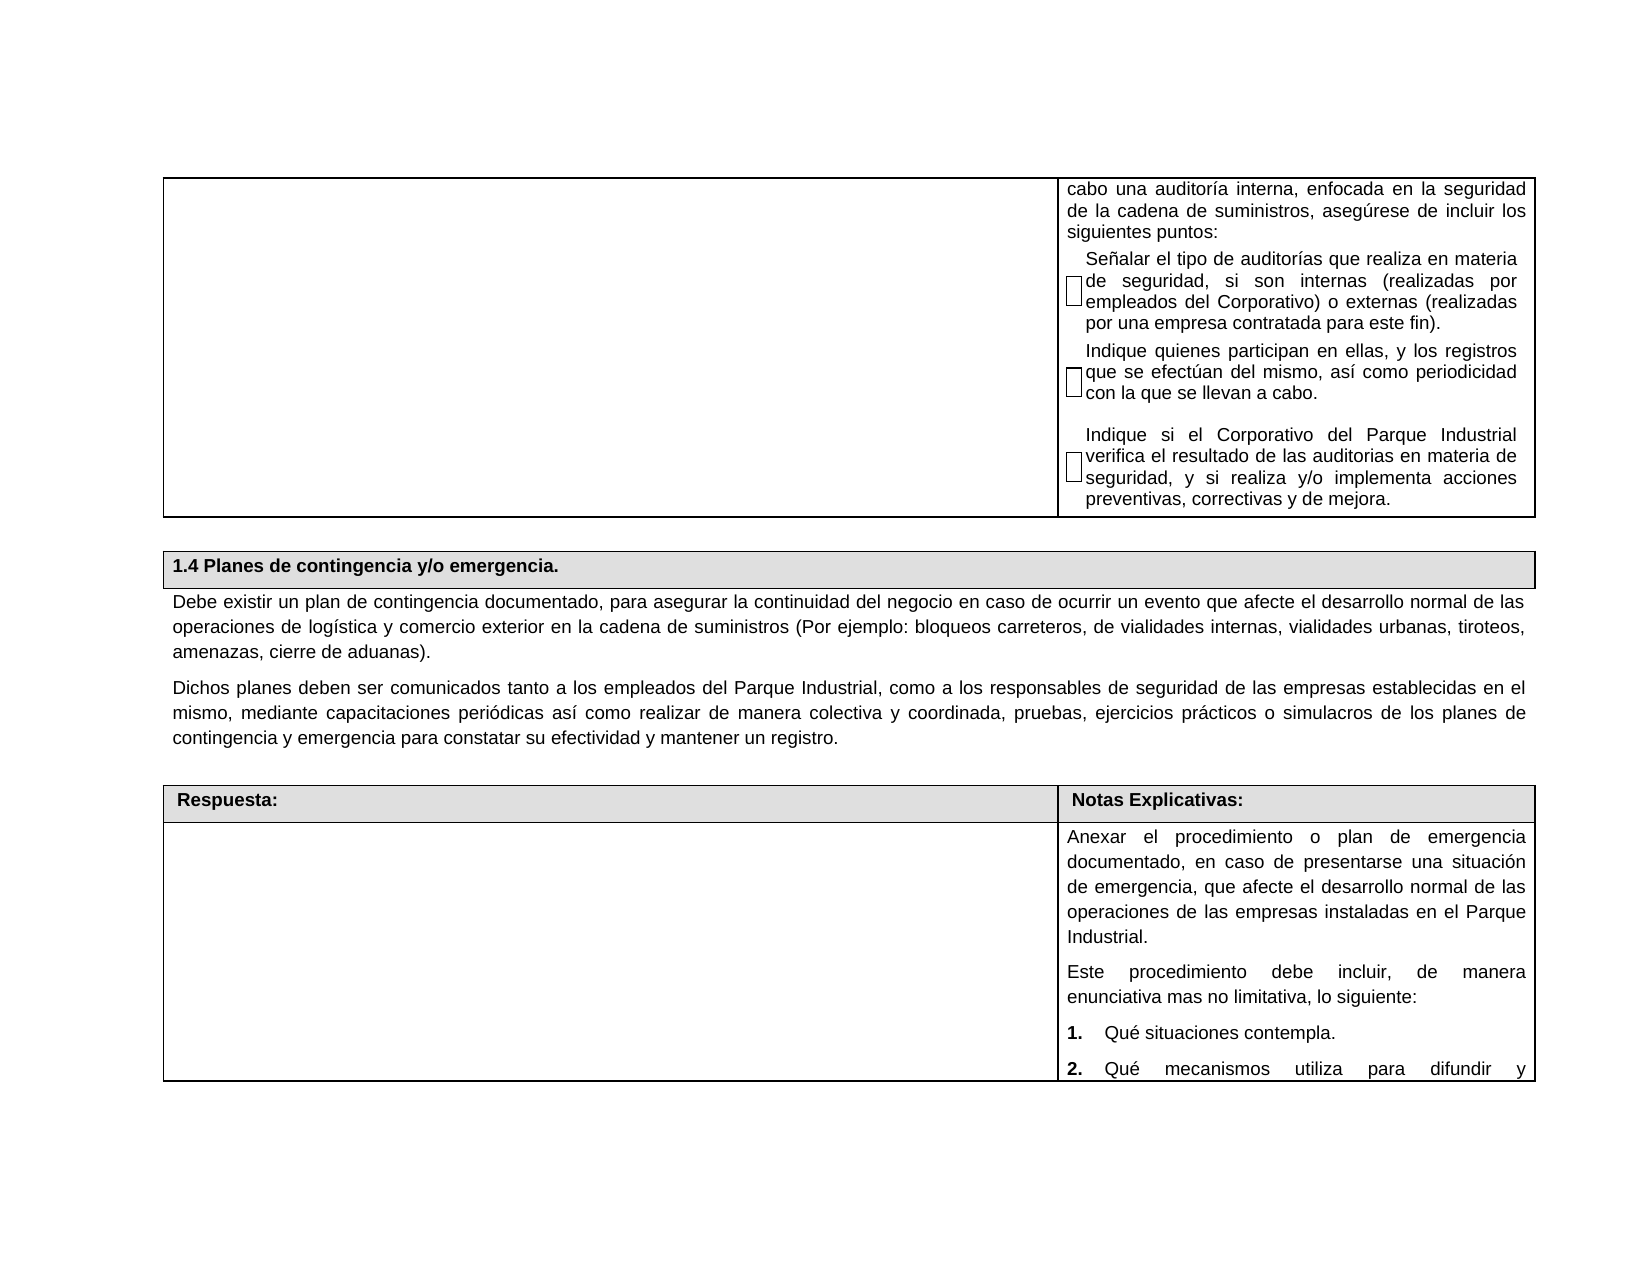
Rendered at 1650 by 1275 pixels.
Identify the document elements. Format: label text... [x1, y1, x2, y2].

table_header 1.4 Planes de contingencia y/o emergencia. [164, 552, 1534, 588]
table_cell Debe existir un plan de contingencia documentado, para asegurar la continuidad del negocio en caso de ocurrir un evento que afecte el desarrollo normal de las operaciones de logística y comercio exterior en la cadena de suministros (Por ejemplo: bloqueos carreteros, de vialidades internas, vialidades urbanas, tiroteos, amenazas, cierre de aduanas). Dichos planes deben ser comunicados tanto a los empleados del Parque Industrial, como a los responsables de seguridad de las empresas establecidas en el mismo, mediante capacitaciones periódicas así como realizar de manera colectiva y coordinada, pruebas, ejercicios prácticos o simulacros de los planes de contingencia y emergencia para constatar su efectividad y mantener un registro. [163, 589, 1535, 760]
table_header Respuesta: [164, 786, 1057, 822]
table_cell [164, 823, 1057, 1080]
table_cell [164, 179, 1057, 516]
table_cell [1059, 823, 1534, 1080]
table_header Notas Explicativas: [1059, 786, 1534, 822]
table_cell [1059, 179, 1534, 516]
